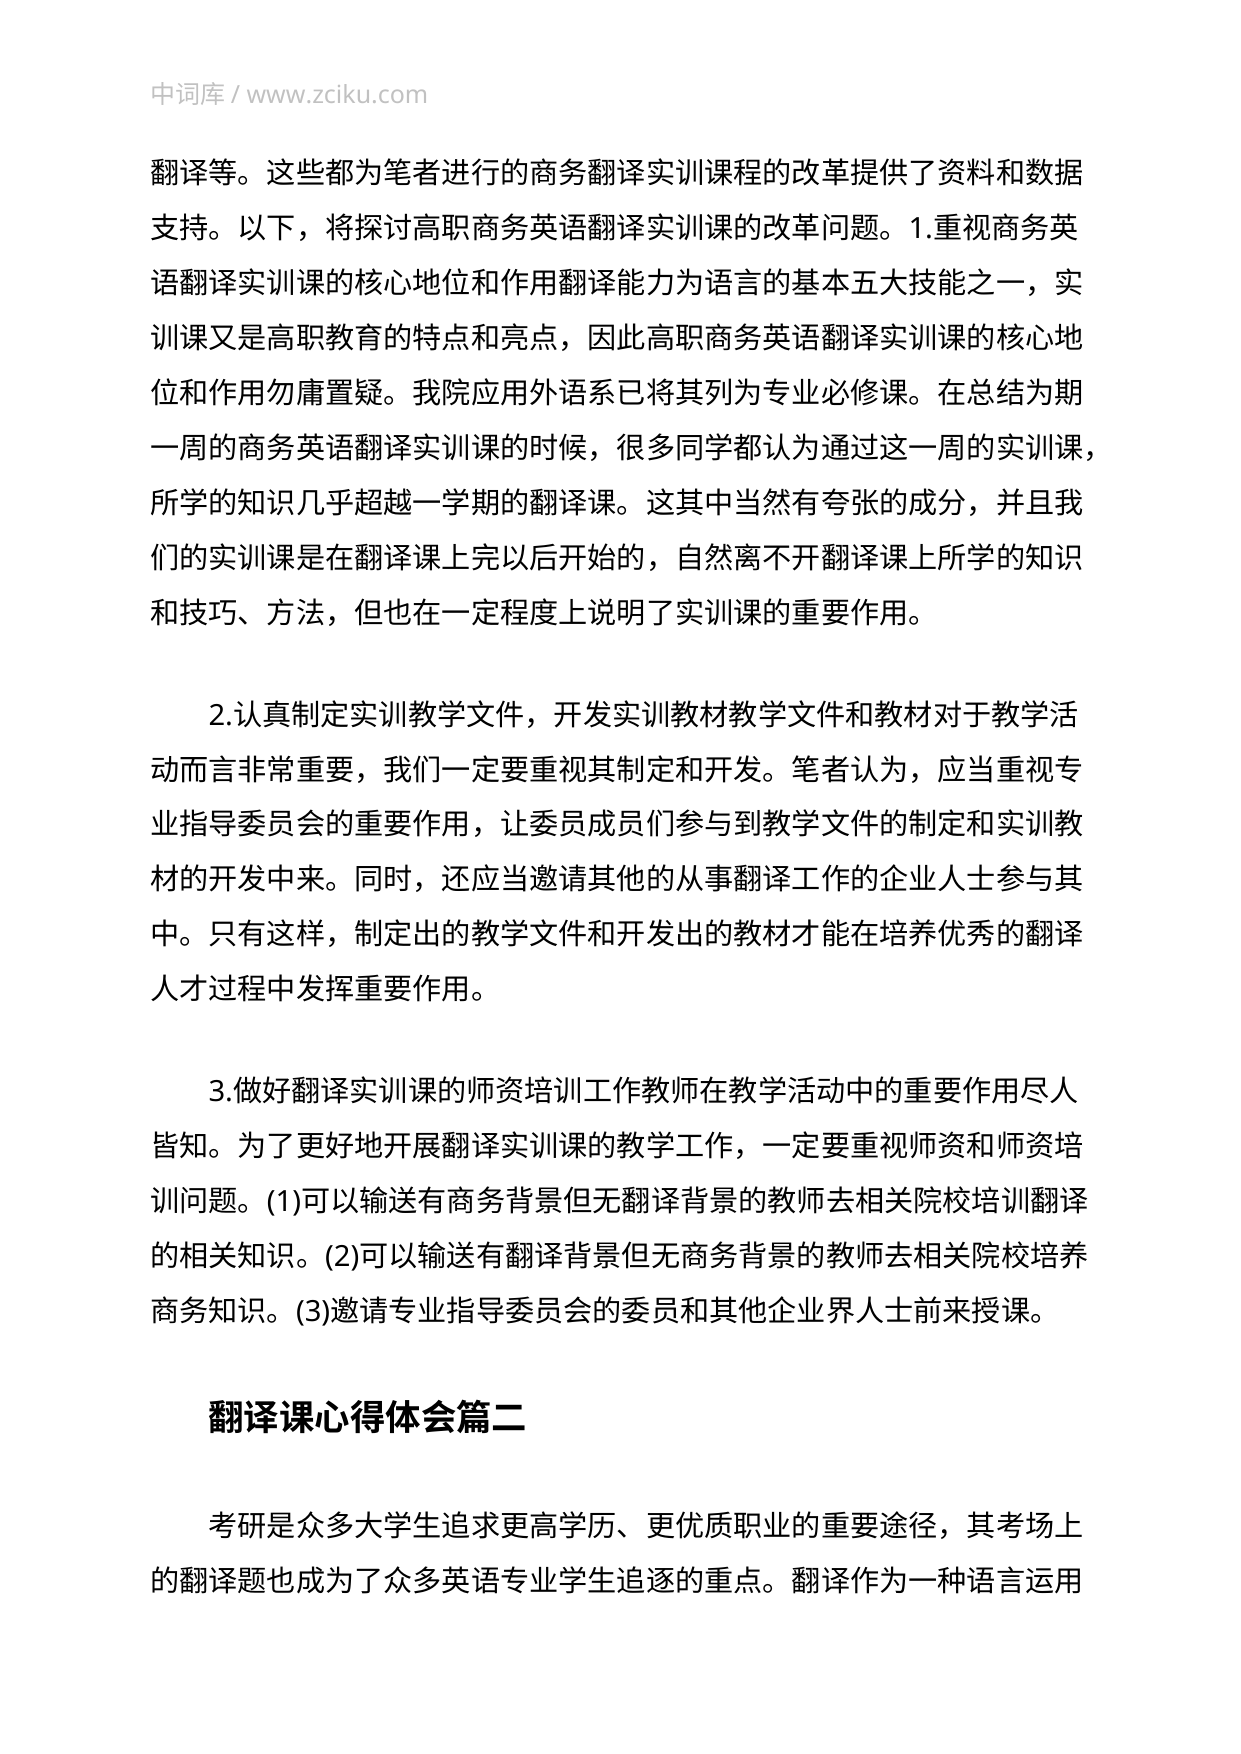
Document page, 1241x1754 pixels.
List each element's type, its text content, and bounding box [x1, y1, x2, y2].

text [150, 1503, 1090, 1600]
text 2.认真制定实训教学文件，开发实训教材教学文件和教材对于教学活动而言非常重要，我们一定要重视其制定和开发。笔者认为，应当重视专业指导委员会的重要作用，让委员成员们参与到教学文件的制定和实训教材的开发中来。同时，还应当邀请其他的从事翻译工作的企业人士参与其中。只有这样，制定出的教学文件和开发出的教材才能在培养优秀的翻译人才过程中发挥重要作用。 [150, 691, 1090, 1008]
text 3.做好翻译实训课的师资培训工作教师在教学活动中的重要作用尽人皆知。为了更好地开展翻译实训课的教学工作，一定要重视师资和师资培训问题。(1)可以输送有商务背景但无翻译背景的教师去相关院校培训翻译的相关知识。(2)可以输送有翻译背景但无商务背景的教师去相关院校培养商务知识。(3)邀请专业指导委员会的委员和其他企业界人士前来授课。 [150, 1067, 1090, 1330]
text 翻译课心得体会篇二 [150, 1389, 1090, 1441]
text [150, 150, 1090, 632]
